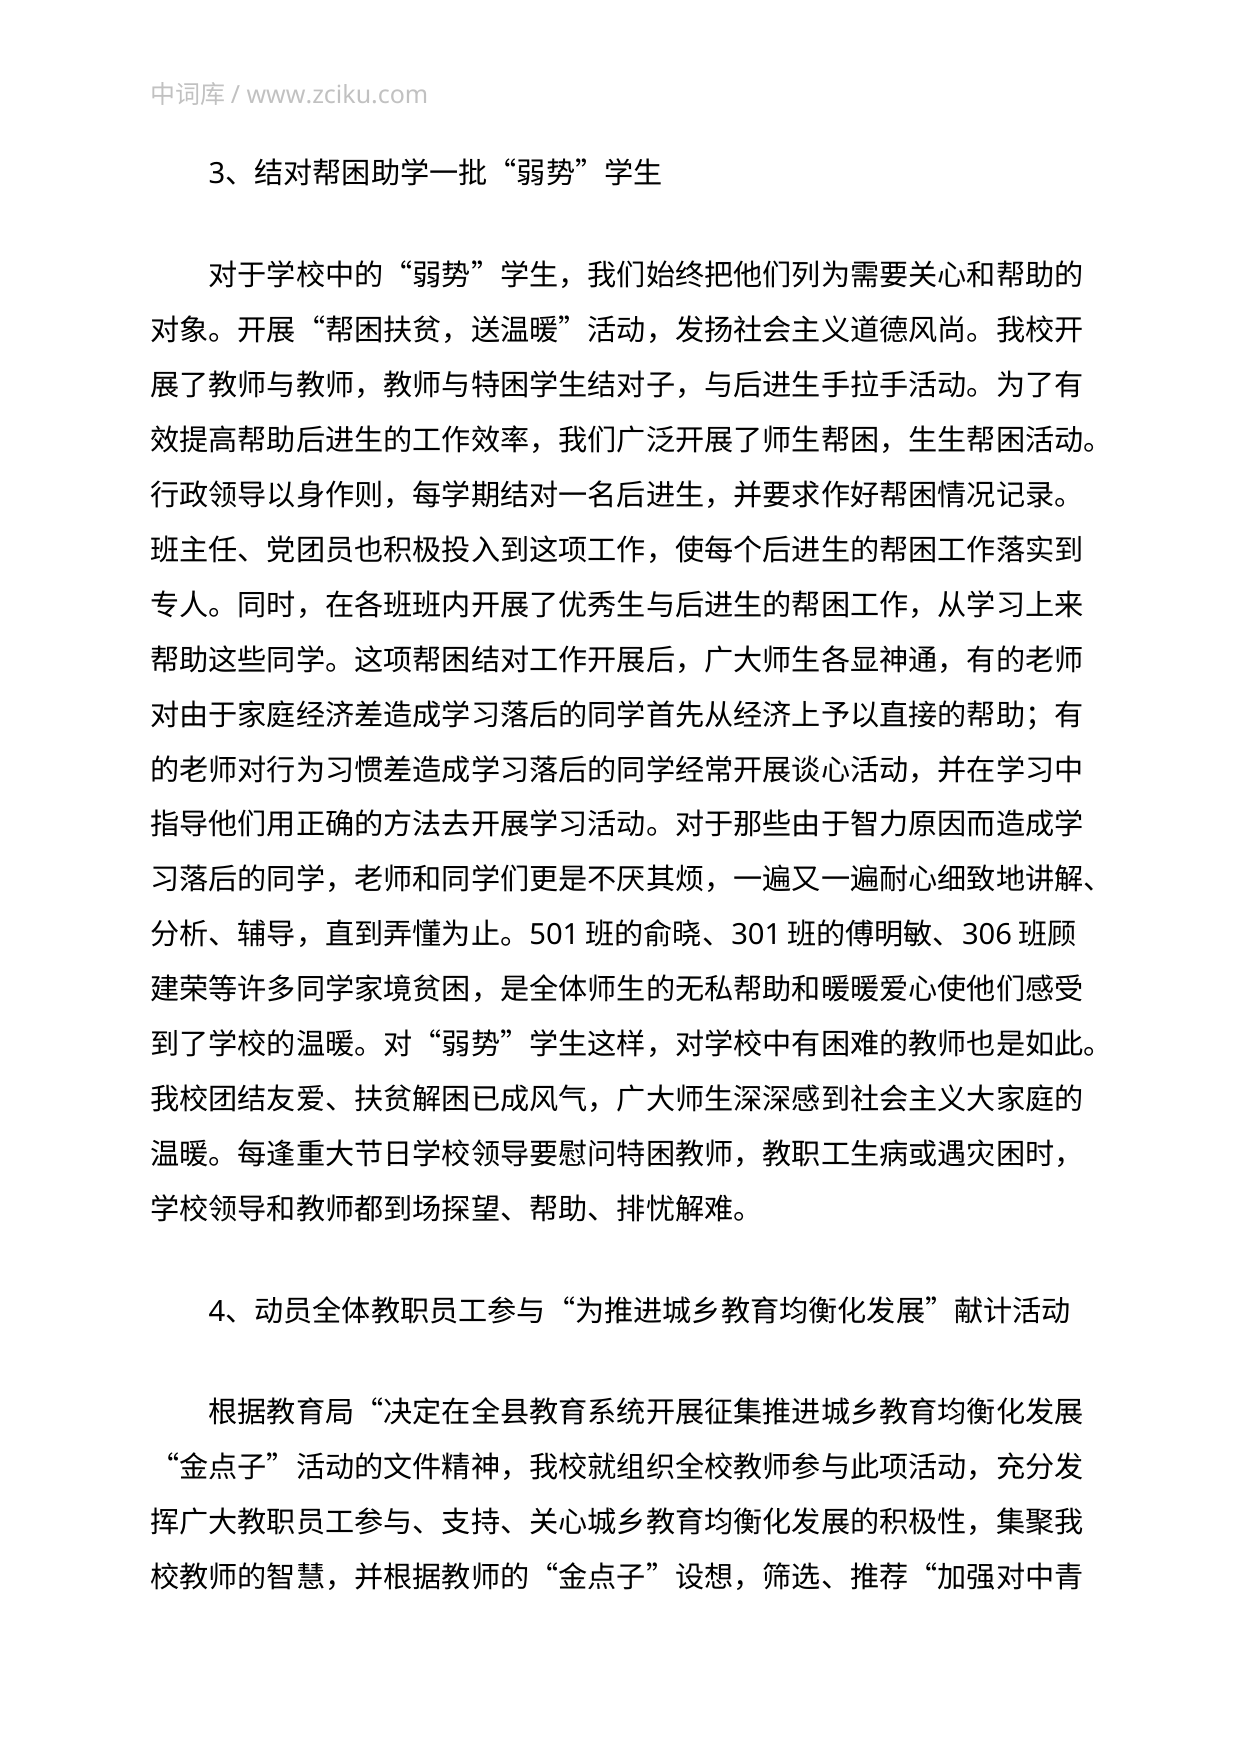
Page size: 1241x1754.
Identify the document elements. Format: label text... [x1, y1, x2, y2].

text 4、动员全体教职员工参与“为推进城乡教育均衡化发展”献计活动 [150, 1287, 1090, 1329]
text 对于学校中的“弱势”学生，我们始终把他们列为需要关心和帮助的对象。开展“帮困扶贫，送温暖”活动，发扬社会主义道德风尚。我校开展了教师与教师，教师与特困学生结对子，与后进生手拉手活动。为了有效提高帮助后进生的工作效率，我们广泛开展了师生帮困，生生帮困活动。行政领导以身作则，每学期结对一名后进生，并要求作好帮困情况记录。班主任、党团员也积极投入到这项工作，使每个后进生的帮困工作落实到专人。同时，在各班班内开展了优秀生与后进生的帮困工作，从学习上来帮助这些同学。这项帮困结对工作开展后，广大师生各显神通，有的老师对由于家庭经济差造成学习落后的同学首先从经济上予以直接的帮助；有的老师对行为习惯差造成学习落后的同学经常开展谈心活动，并在学习中指导他们用正确的方法去开展学习活动。对于那些由于智力原因而造成学习落后的同学，老师和同学们更是不厌其烦，一遍又一遍耐心细致地讲解、分析、辅导，直到弄懂为止。501班的俞晓、301班的傅明敏、306班顾建荣等许多同学家境贫困，是全体师生的无私帮助和暖暖爱心使他们感受到了学校的温暖。对“弱势”学生这样，对学校中有困难的教师也是如此。我校团结友爱、扶贫解困已成风气，广大师生深深感到社会主义大家庭的温暖。每逢重大节日学校领导要慰问特困教师，教职工生病或遇灾困时，学校领导和教师都到场探望、帮助、排忧解难。 [150, 252, 1090, 1228]
text 3、结对帮困助学一批“弱势”学生 [150, 150, 1090, 192]
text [150, 1389, 1090, 1596]
